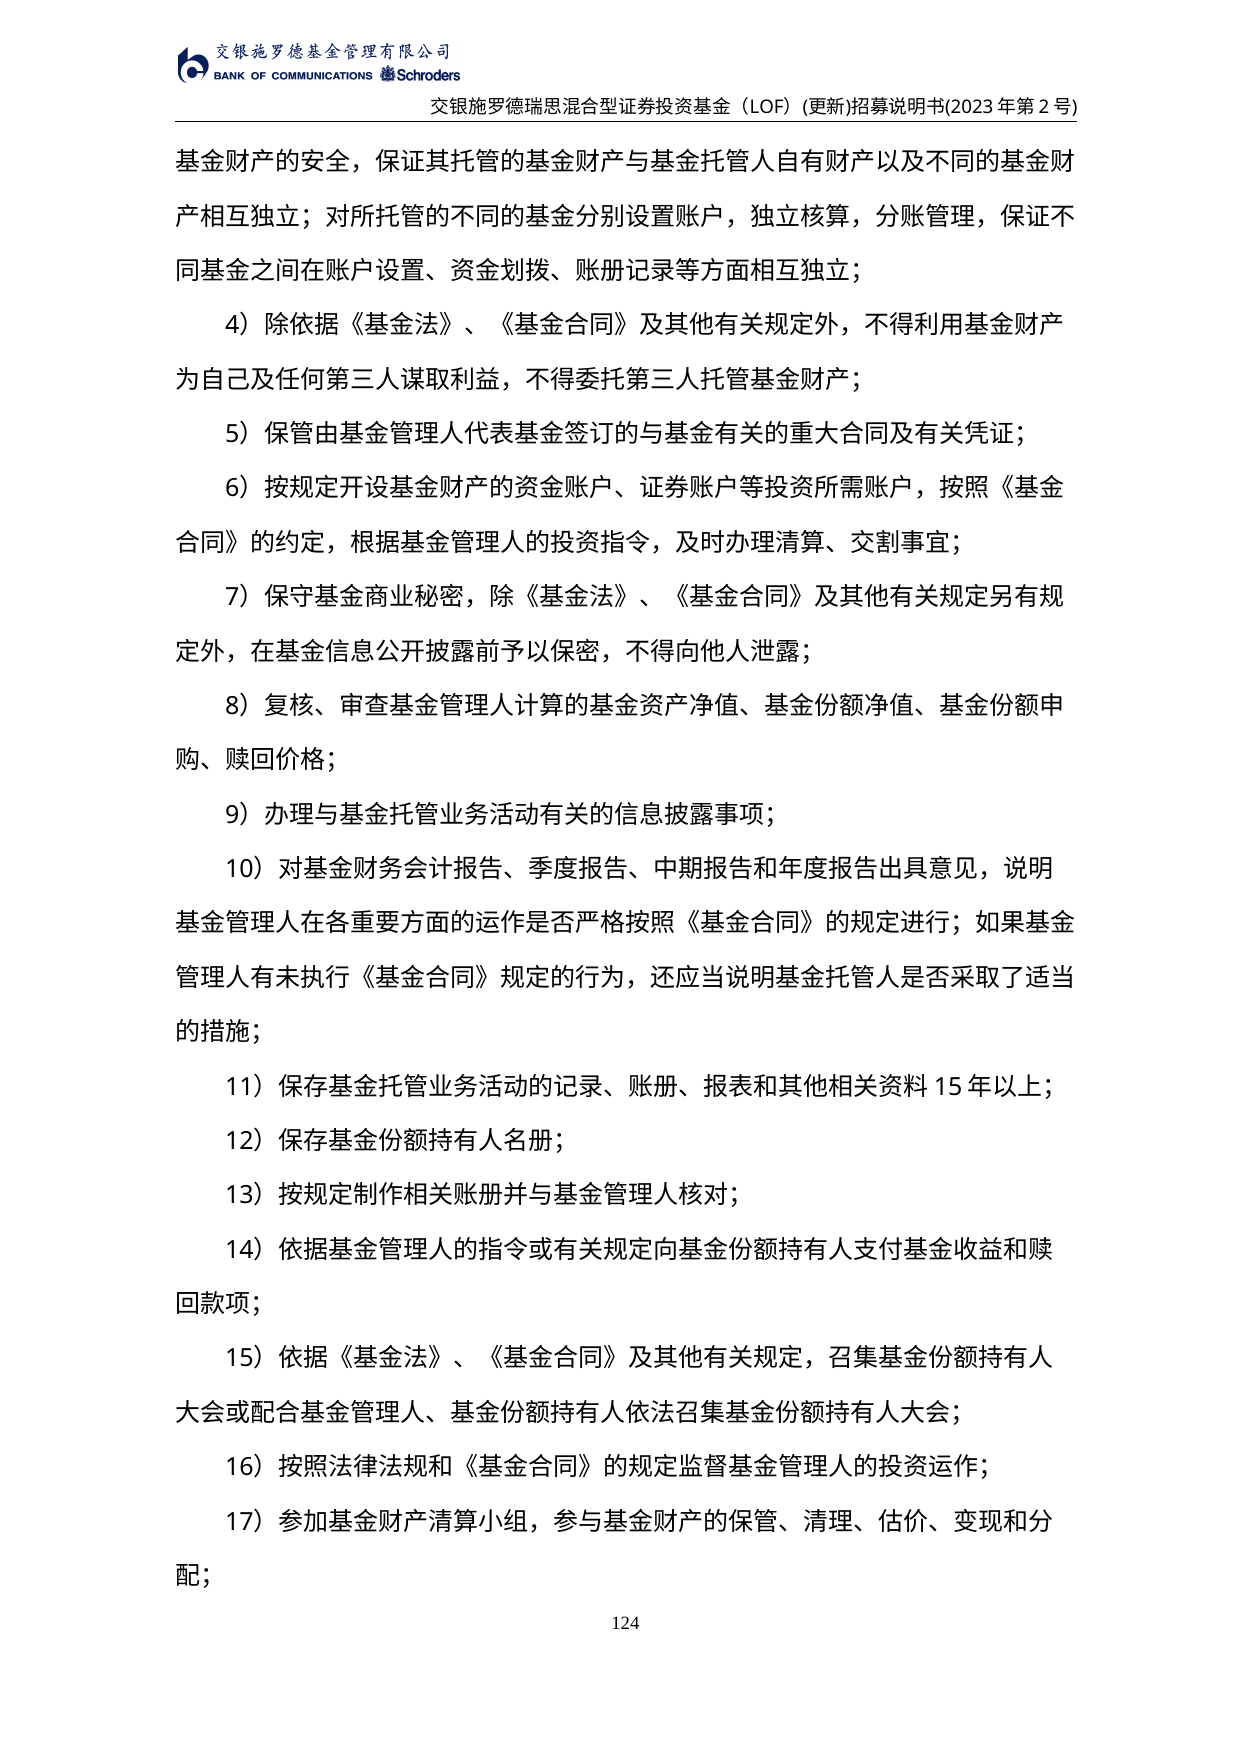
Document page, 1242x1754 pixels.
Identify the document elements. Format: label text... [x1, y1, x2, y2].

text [175, 142, 1077, 287]
text 15）依据《基金法》、《基金合同》及其他有关规定，召集基金份额持有人大会或配合基金管理人、基金份额持有人依法召集基金份额持有人大会； [175, 1338, 1077, 1428]
text 4）除依据《基金法》、《基金合同》及其他有关规定外，不得利用基金财产为自己及任何第三人谋取利益，不得委托第三人托管基金财产； [175, 305, 1077, 395]
text 16）按照法律法规和《基金合同》的规定监督基金管理人的投资运作； [175, 1447, 1077, 1483]
text 12）保存基金份额持有人名册； [175, 1120, 1077, 1157]
text 7）保守基金商业秘密，除《基金法》、《基金合同》及其他有关规定另有规定外，在基金信息公开披露前予以保密，不得向他人泄露； [175, 577, 1077, 667]
picture [178, 43, 460, 83]
text 17）参加基金财产清算小组，参与基金财产的保管、清理、估价、变现和分配； [175, 1501, 1077, 1592]
text 5）保管由基金管理人代表基金签订的与基金有关的重大合同及有关凭证； [175, 413, 1077, 450]
text 6）按规定开设基金财产的资金账户、证券账户等投资所需账户，按照《基金合同》的约定，根据基金管理人的投资指令，及时办理清算、交割事宜； [175, 468, 1077, 558]
text 8）复核、审查基金管理人计算的基金资产净值、基金份额净值、基金份额申购、赎回价格； [175, 685, 1077, 776]
text 13）按规定制作相关账册并与基金管理人核对； [175, 1175, 1077, 1211]
text 14）依据基金管理人的指令或有关规定向基金份额持有人支付基金收益和赎回款项； [175, 1229, 1077, 1320]
text 10）对基金财务会计报告、季度报告、中期报告和年度报告出具意见，说明基金管理人在各重要方面的运作是否严格按照《基金合同》的规定进行；如果基金管理人有未执行《基金合同》规定的行为，还应当说明基金托管人是否采取了适当的措施； [175, 848, 1077, 1048]
text 11）保存基金托管业务活动的记录、账册、报表和其他相关资料15年以上； [175, 1066, 1077, 1102]
text 9）办理与基金托管业务活动有关的信息披露事项； [175, 794, 1077, 830]
